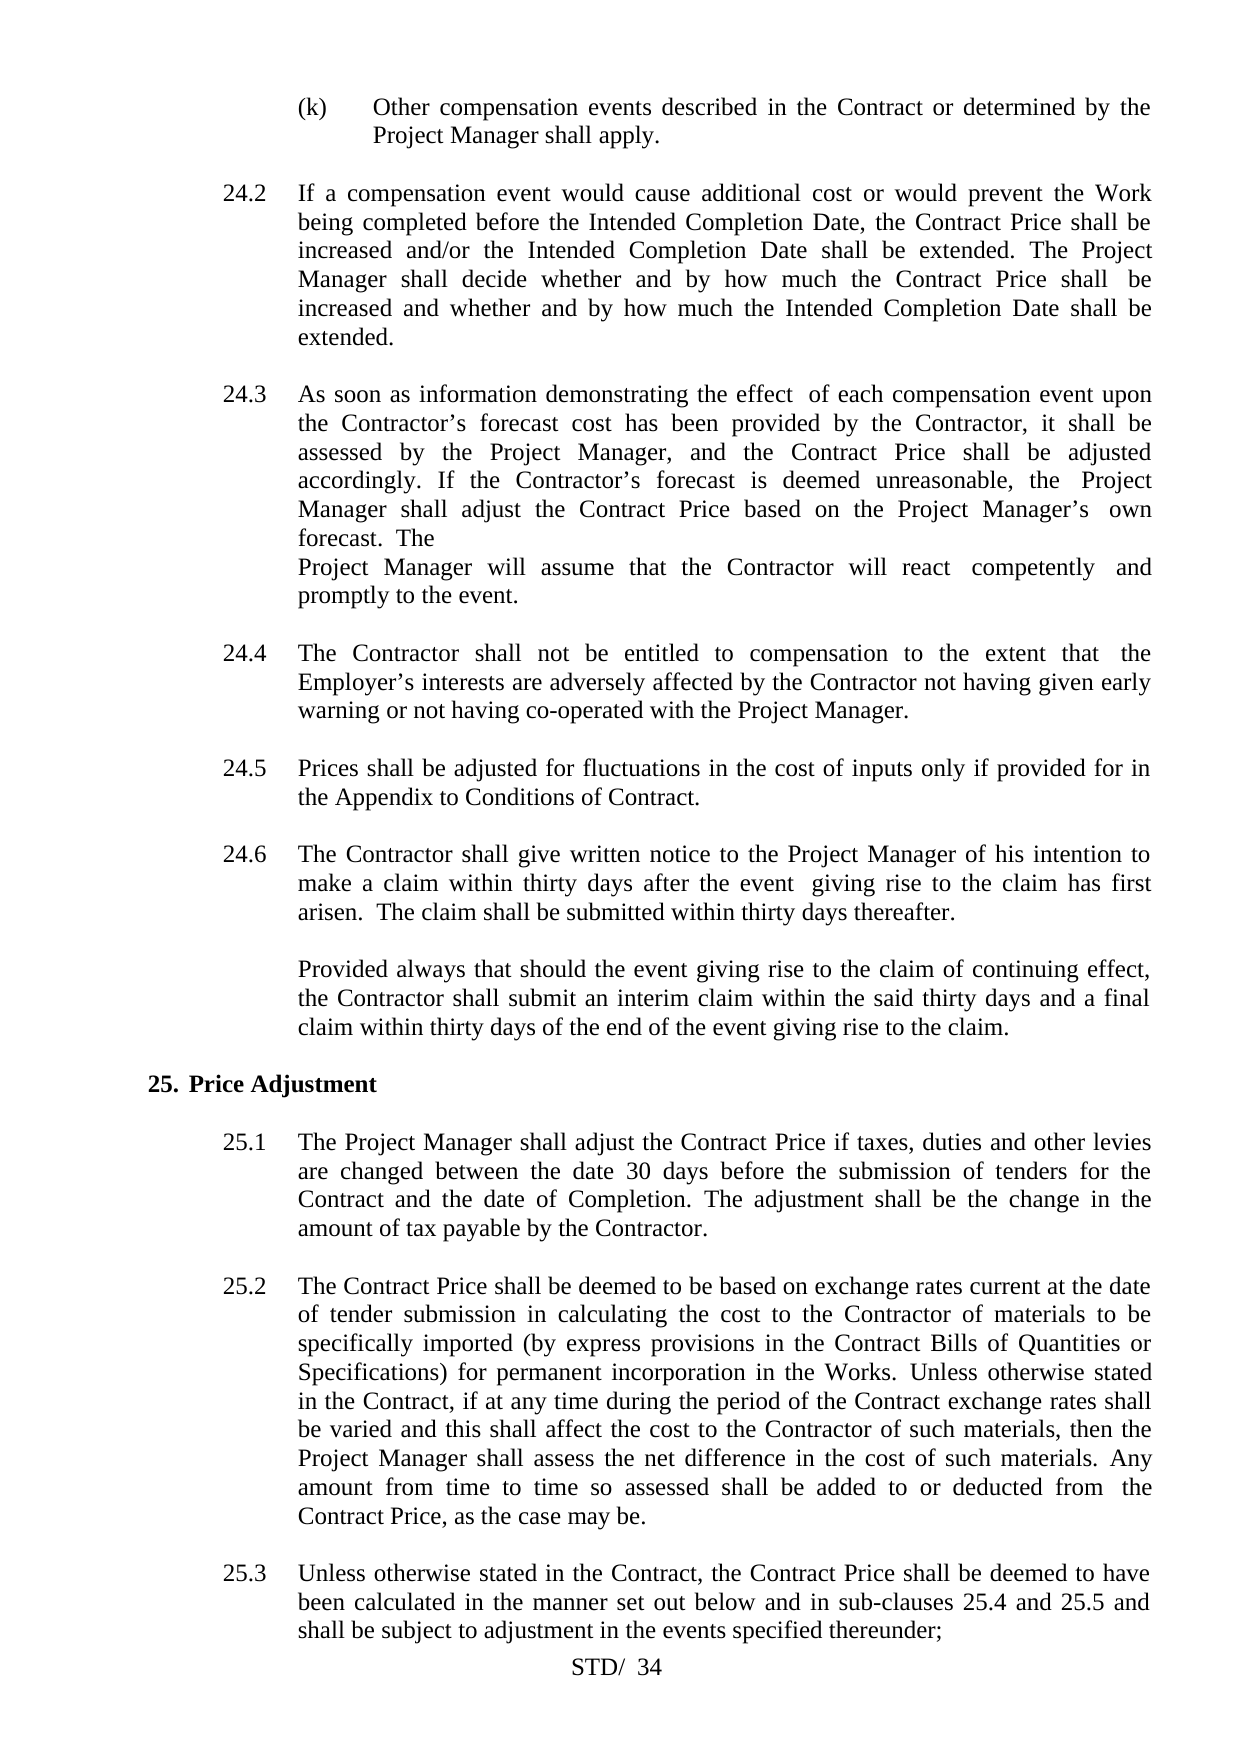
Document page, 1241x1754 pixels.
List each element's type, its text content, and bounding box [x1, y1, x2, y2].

list The Contractor shall not be entitled to compensation to the extent that the Employer’s interests are adversely affected by the Contractor not having given early warning or not having co-operated with the Project Manager. [223, 638, 1152, 724]
list Other compensation events described in the Contract or determined by the Project Manager shall apply. [298, 92, 1152, 149]
subtitle Price Adjustment [148, 1069, 1238, 1098]
list The Project Manager shall adjust the Contract Price if taxes, duties and other levies are changed between the date 30 days before the submission of tenders for the Contract and the date of Completion. The adjustment shall be the change in the amount of tax payable by the Contractor. [223, 1127, 1152, 1242]
list Unless otherwise stated in the Contract, the Contract Price shall be deemed to have been calculated in the manner set out below and in sub-clauses 25.4 and 25.5 and shall be subject to adjustment in the events specified thereunder; [223, 1558, 1152, 1644]
list The Contract Price shall be deemed to be based on exchange rates current at the date of tender submission in calculating the cost to the Contractor of materials to be specifically imported (by express provisions in the Contract Bills of Quantities or Specifications) for permanent incorporation in the Works. Unless otherwise stated in the Contract, if at any time during the period of the Contract exchange rates shall be varied and this shall affect the cost to the Contractor of such materials, then the Project Manager shall assess the net difference in the cost of such materials. Any amount from time to time so assessed shall be added to or deducted from the Contract Price, as the case may be. [223, 1271, 1152, 1529]
list If a compensation event would cause additional cost or would prevent the Work being completed before the Intended Completion Date, the Contract Price shall be increased and/or the Intended Completion Date shall be extended. The Project Manager shall decide whether and by how much the Contract Price shall be increased and whether and by how much the Intended Completion Date shall be extended. [223, 178, 1152, 351]
list The Contractor shall give written notice to the Project Manager of his intention to make a claim within thirty days after the event giving rise to the claim has first arisen. The claim shall be submitted within thirty days thereafter. [223, 839, 1152, 926]
list Prices shall be adjusted for fluctuations in the cost of inputs only if provided for in the Appendix to Conditions of Contract. [223, 753, 1152, 811]
text Provided always that should the event giving rise to the claim of continuing effect, the Contractor shall submit an interim claim within the said thirty days and a final claim within thirty days of the end of the event giving rise to the claim. [298, 954, 1152, 1041]
text Project Manager will assume that the Contractor will react competently and promptly to the event. [298, 552, 1152, 609]
list As soon as information demonstrating the effect of each compensation event upon the Contractor’s forecast cost has been provided by the Contractor, it shall be assessed by the Project Manager, and the Contract Price shall be adjusted accordingly. If the Contractor’s forecast is deemed unreasonable, the Project Manager shall adjust the Contract Price based on the Project Manager’s own forecast. The [223, 379, 1152, 552]
